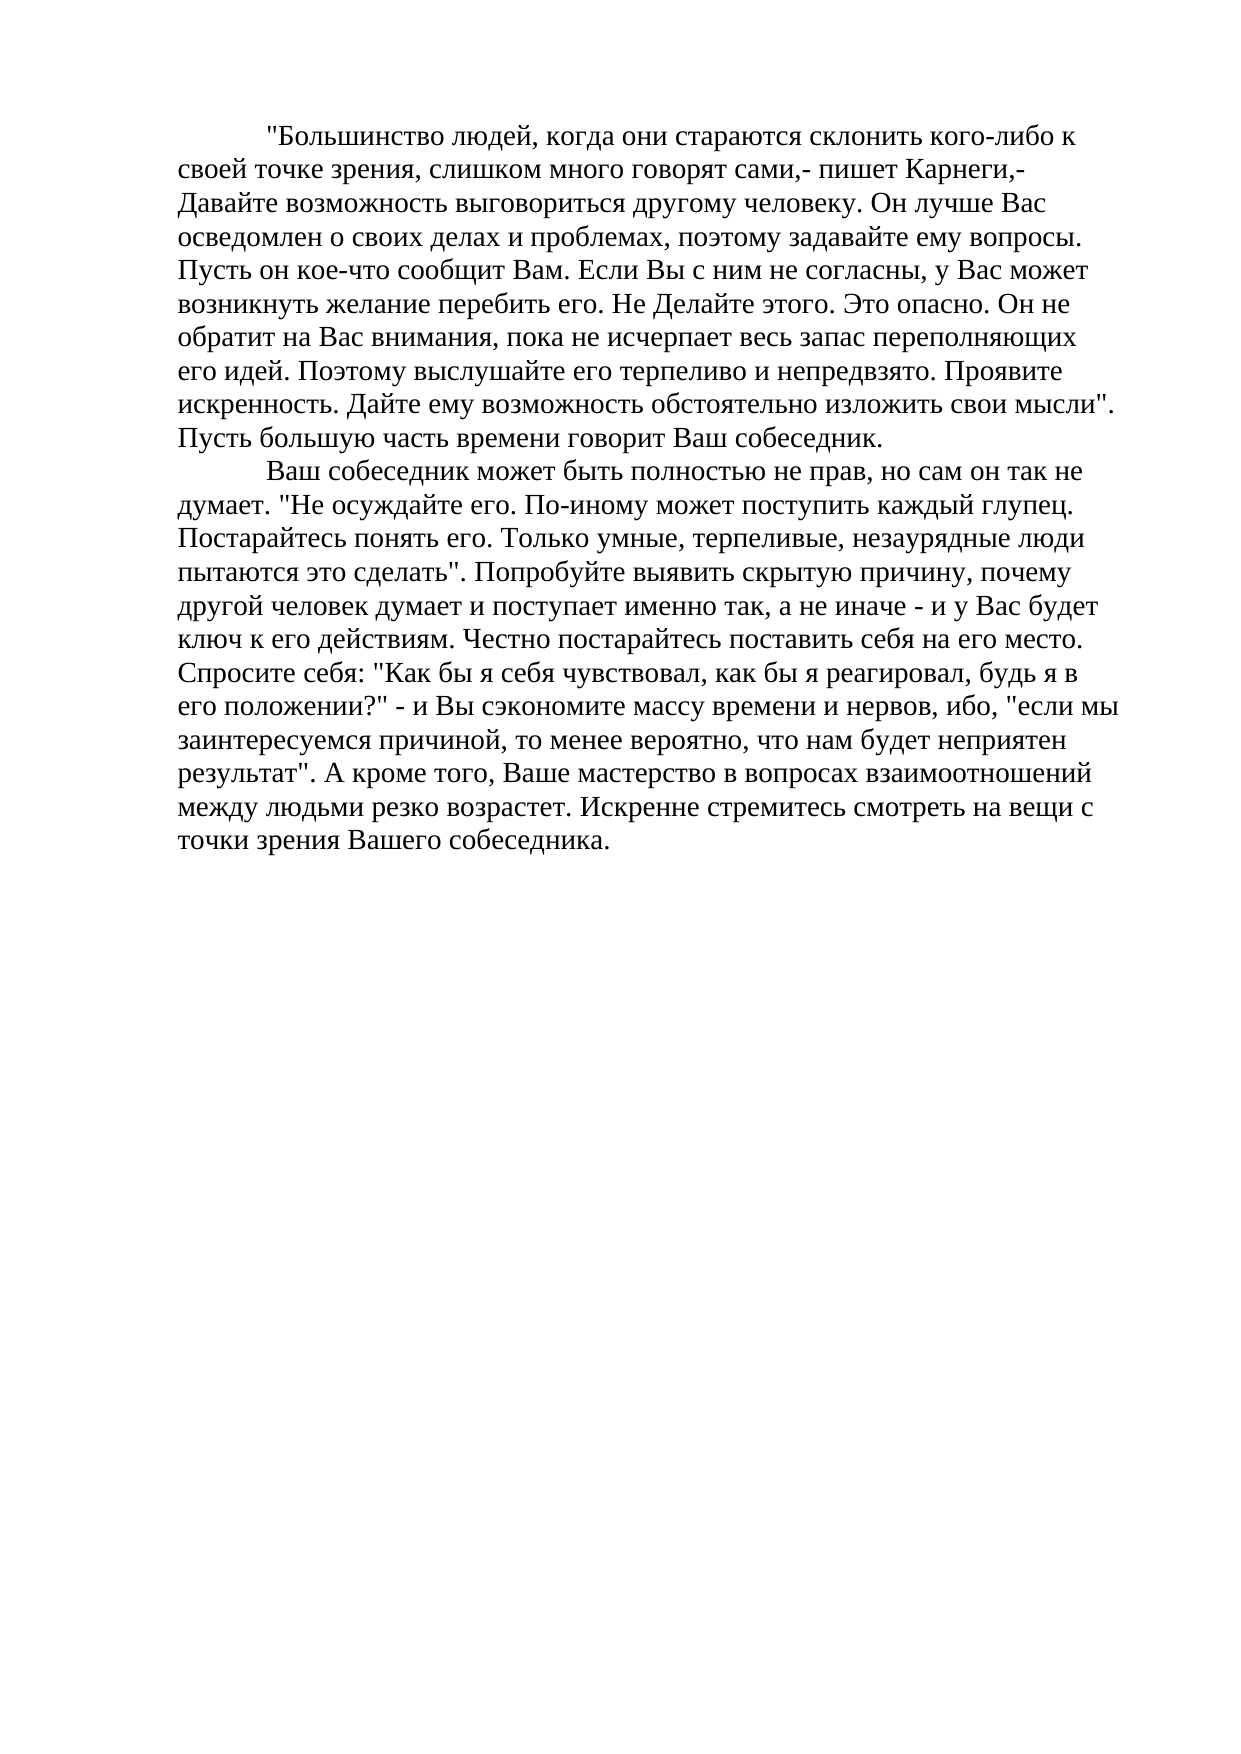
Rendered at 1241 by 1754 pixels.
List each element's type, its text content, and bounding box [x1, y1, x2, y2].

text "Большинство людей, когда они стараются склонить кого-либо к своей точке зрения, слишком много говорят сами,- пишет Карнеги,- Давайте возможность выговориться другому человеку. Он лучше Вас осведомлен о своих делах и проблемах, поэтому задавайте ему вопросы. Пусть он кое-что сообщит Вам. Если Вы с ним не согласны, у Вас может возникнуть желание перебить его. Не Делайте этого. Это опасно. Он не обратит на Вас внимания, пока не исчерпает весь запас переполняющих его идей. Поэтому выслушайте его терпеливо и непредвзято. Проявите искренность. Дайте ему возможность обстоятельно изложить свои мысли". Пусть большую часть времени говорит Ваш собеседник. [177, 118, 1122, 453]
text Ваш собеседник может быть полностью не прав, но сам он так не думает. "Не осуждайте его. По-иному может поступить каждый глупец. Постарайтесь понять его. Только умные, терпеливые, незаурядные люди пытаются это сделать". Попробуйте выявить скрытую причину, почему другой человек думает и поступает именно так, а не иначе - и у Вас будет ключ к его действиям. Честно постарайтесь поставить себя на его место. Спросите себя: "Как бы я себя чувствовал, как бы я реагировал, будь я в его положении?" - и Вы сэкономите массу времени и нервов, ибо, "если мы заинтересуемся причиной, то менее вероятно, что нам будет неприятен результат". А кроме того, Ваше мастерство в вопросах взаимоотношений между людьми резко возрастет. Искренне стремитесь смотреть на вещи с точки зрения Вашего собеседника. [177, 453, 1122, 856]
